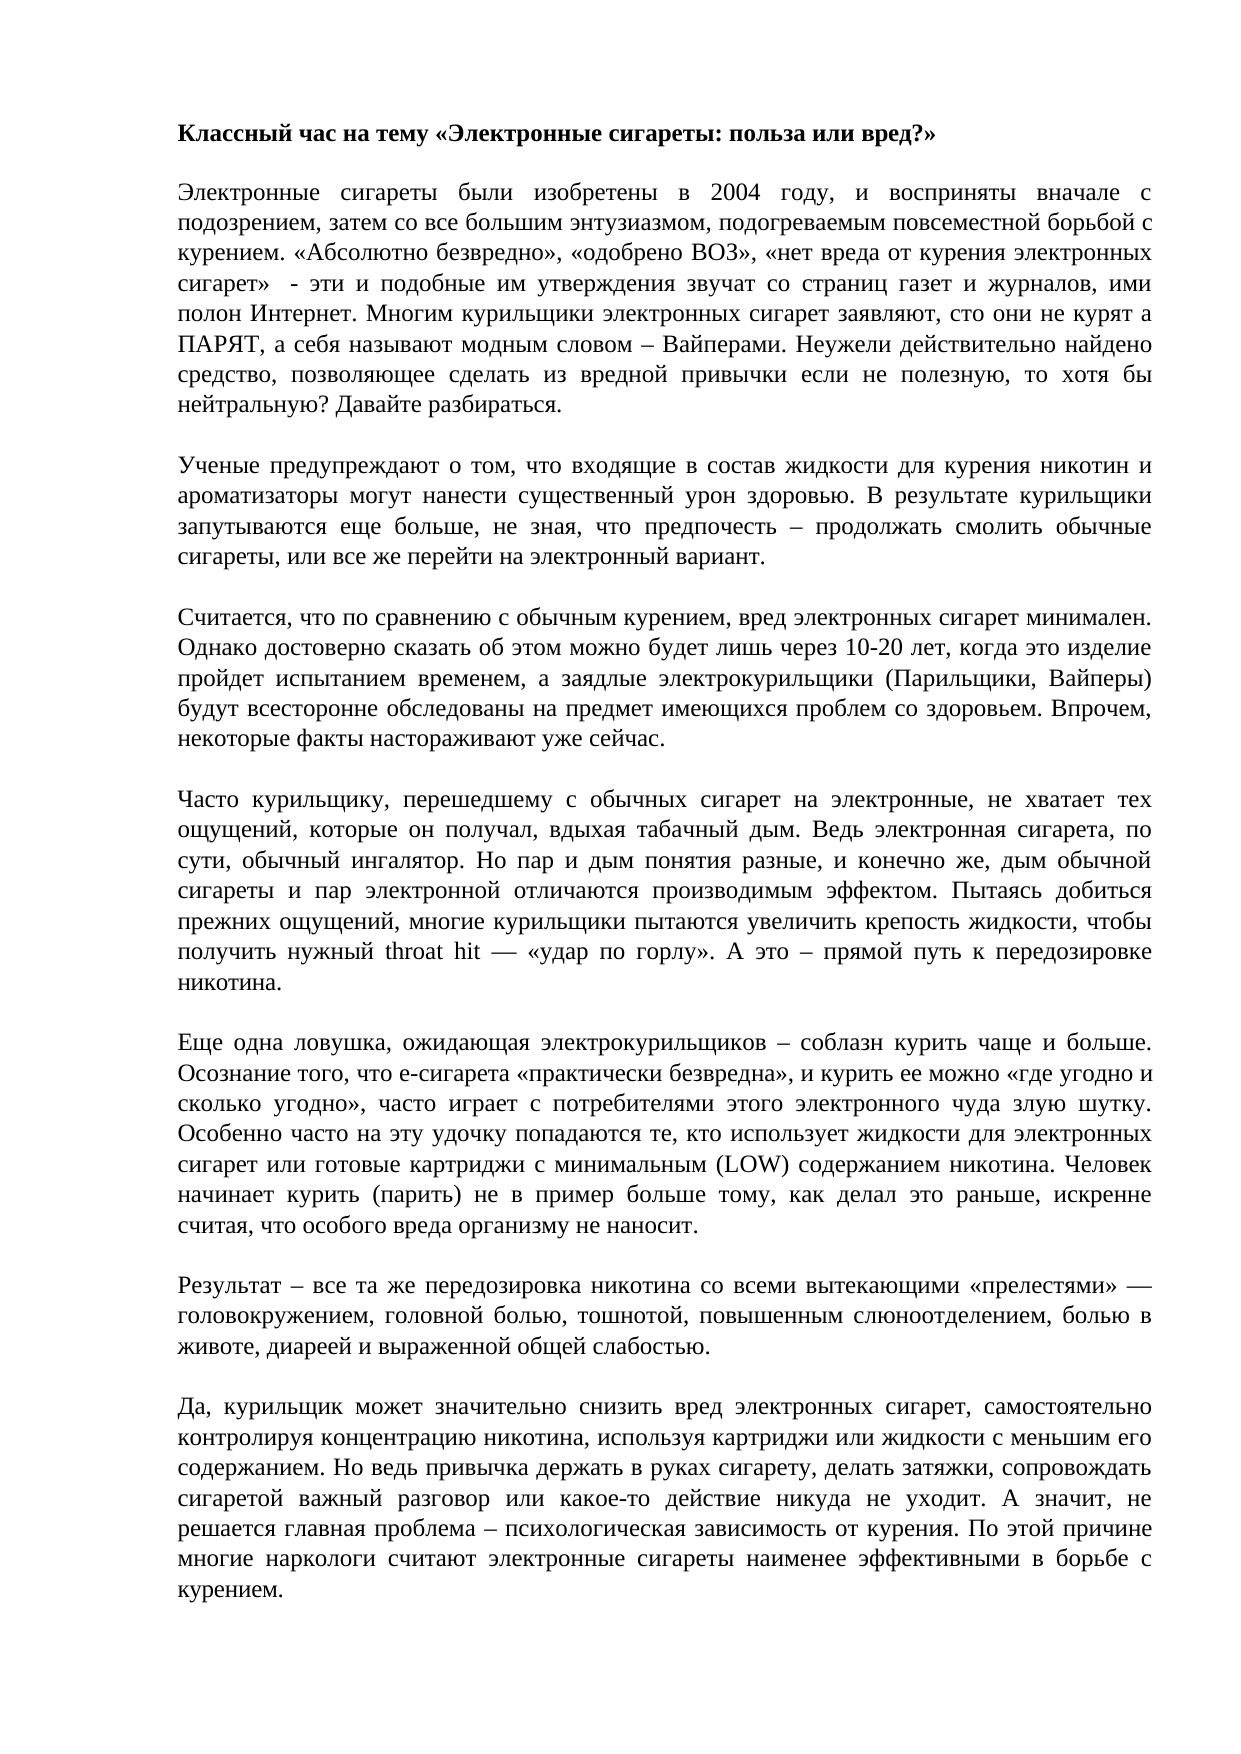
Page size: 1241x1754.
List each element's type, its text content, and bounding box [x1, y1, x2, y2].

text Ученые предупреждают о том, что входящие в состав жидкости для курения никотин и ароматизаторы могут нанести существенный урон здоровью. В результате курильщики запутываются еще больше, не зная, что предпочесть – продолжать смолить обычные сигареты, или все же перейти на электронный вариант. [177, 450, 1153, 570]
text Да, курильщик может значительно снизить вред электронных сигарет, самостоятельно контролируя концентрацию никотина, используя картриджи или жидкости с меньшим его содержанием. Но ведь привычка держать в руках сигарету, делать затяжки, сопровождать сигаретой важный разговор или какое-то действие никуда не уходит. А значит, не решается главная проблема – психологическая зависимость от курения. По этой причине многие наркологи считают электронные сигареты наименее эффективными в борьбе с курением. [177, 1391, 1153, 1603]
text Часто курильщику, перешедшему с обычных сигарет на электронные, не хватает тех ощущений, которые он получал, вдыхая табачный дым. Ведь электронная сигарета, по сути, обычный ингалятор. Но пар и дым понятия разные, и конечно же, дым обычной сигареты и пар электронной отличаются производимым эффектом. Пытаясь добиться прежних ощущений, многие курильщики пытаются увеличить крепость жидкости, чтобы получить нужный throat hit — «удар по горлу». А это – прямой путь к передозировке никотина. [177, 784, 1153, 995]
text Еще одна ловушка, ожидающая электрокурильщиков – соблазн курить чаще и больше. Осознание того, что е-сигарета «практически безвредна», и курить ее можно «где угодно и сколько угодно», часто играет с потребителями этого электронного чуда злую шутку. Особенно часто на эту удочку попадаются те, кто использует жидкости для электронных сигарет или готовые картриджи с минимальным (LOW) содержанием никотина. Человек начинает курить (парить) не в пример больше тому, как делал это раньше, искренне считая, что особого вреда организму не наносит. [177, 1027, 1153, 1238]
text Результат – все та же передозировка никотина со всеми вытекающими «прелестями» — головокружением, головной болью, тошнотой, повышенным слюноотделением, болью в животе, диареей и выраженной общей слабостью. [177, 1270, 1153, 1359]
text Электронные сигареты были изобретены в 2004 году, и восприняты вначале с подозрением, затем со все большим энтузиазмом, подогреваемым повсеместной борьбой с курением. «Абсолютно безвредно», «одобрено ВОЗ», «нет вреда от курения электронных сигарет» - эти и подобные им утверждения звучат со страниц газет и журналов, ими полон Интернет. Многим курильщики электронных сигарет заявляют, сто они не курят а ПАРЯТ, а себя называют модным словом – Вайперами. Неужели действительно найдено средство, позволяющее сделать из вредной привычки если не полезную, то хотя бы нейтральную? Давайте разбираться. [177, 177, 1153, 418]
text Считается, что по сравнению с обычным курением, вред электронных сигарет минимален. Однако достоверно сказать об этом можно будет лишь через 10-20 лет, когда это изделие пройдет испытанием временем, а заядлые электрокурильщики (Парильщики, Вайперы) будут всесторонне обследованы на предмет имеющихся проблем со здоровьем. Впрочем, некоторые факты настораживают уже сейчас. [177, 602, 1153, 752]
title Классный час на тему «Электронные сигареты: польза или вред?» [177, 118, 1166, 146]
